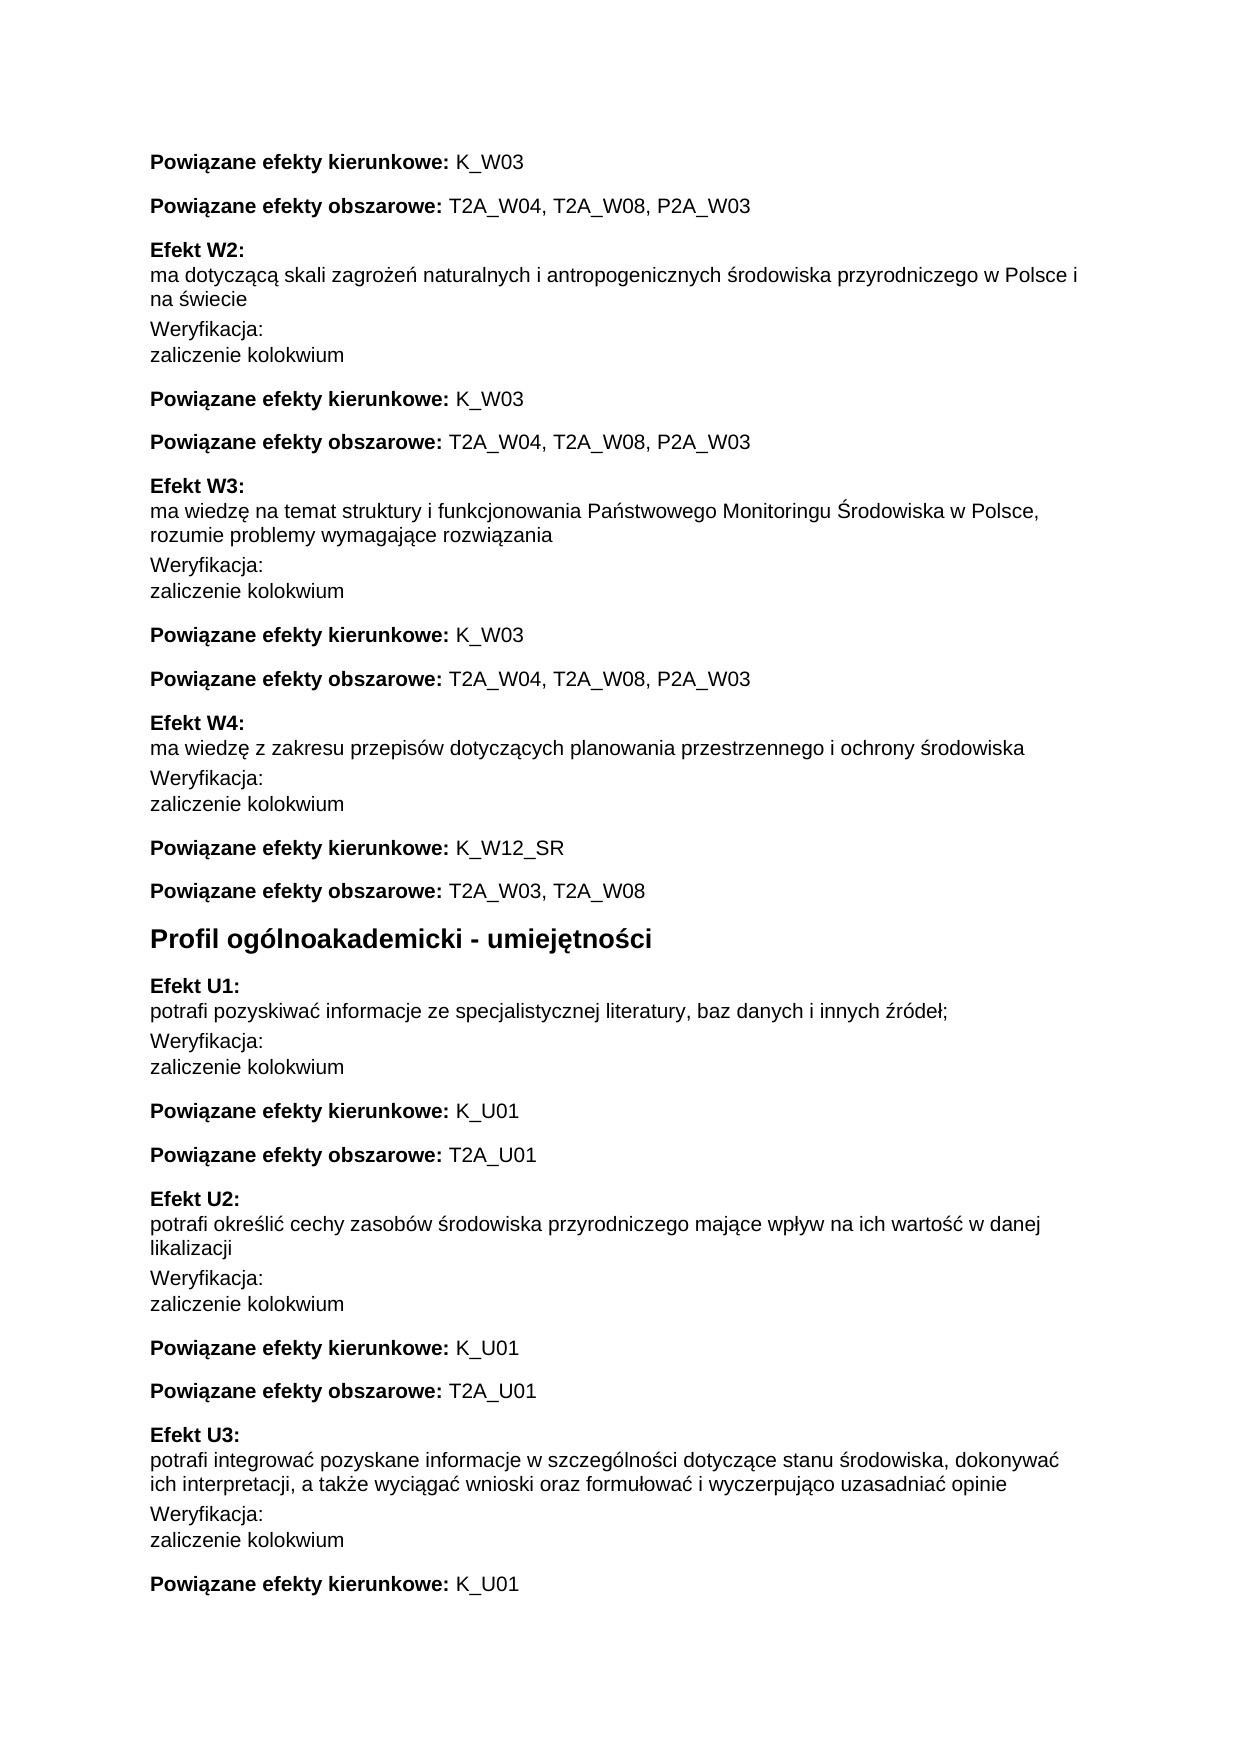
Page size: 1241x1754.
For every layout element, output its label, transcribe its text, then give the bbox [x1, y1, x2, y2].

text Powiązane efekty obszarowe: T2A_U01 [150, 1143, 1090, 1167]
text Efekt W3: [150, 474, 1090, 498]
text zaliczenie kolokwium [150, 343, 1090, 367]
text zaliczenie kolokwium [150, 1055, 1090, 1079]
text Weryfikacja: [150, 1029, 1090, 1053]
text potrafi określić cechy zasobów środowiska przyrodniczego mające wpływ na ich wartość w danej likalizacji [150, 1211, 1090, 1259]
text zaliczenie kolokwium [150, 579, 1090, 603]
text ma dotyczącą skali zagrożeń naturalnych i antropogenicznych środowiska przyrodniczego w Polsce i na świecie [150, 262, 1090, 310]
text Powiązane efekty obszarowe: T2A_W03, T2A_W08 [150, 879, 1090, 903]
text potrafi pozyskiwać informacje ze specjalistycznej literatury, baz danych i innych źródeł; [150, 999, 1090, 1023]
text Powiązane efekty obszarowe: T2A_W04, T2A_W08, P2A_W03 [150, 667, 1090, 691]
text ma wiedzę z zakresu przepisów dotyczących planowania przestrzennego i ochrony środowiska [150, 735, 1090, 759]
text Powiązane efekty kierunkowe: K_W03 [150, 623, 1090, 647]
text Powiązane efekty kierunkowe: K_U01 [150, 1335, 1090, 1359]
text zaliczenie kolokwium [150, 792, 1090, 816]
text Weryfikacja: [150, 553, 1090, 577]
text Weryfikacja: [150, 766, 1090, 789]
text Efekt U3: [150, 1423, 1090, 1447]
text Powiązane efekty obszarowe: T2A_W04, T2A_W08, P2A_W03 [150, 430, 1090, 454]
text Efekt U1: [150, 974, 1090, 998]
text Efekt U2: [150, 1186, 1090, 1210]
text Powiązane efekty obszarowe: T2A_U01 [150, 1379, 1090, 1403]
text Powiązane efekty kierunkowe: K_W03 [150, 386, 1090, 410]
text Efekt W4: [150, 710, 1090, 734]
text Powiązane efekty kierunkowe: K_W03 [150, 150, 1090, 174]
text zaliczenie kolokwium [150, 1528, 1090, 1552]
text potrafi integrować pozyskane informacje w szczególności dotyczące stanu środowiska, dokonywać ich interpretacji, a także wyciągać wnioski oraz formułować i wyczerpująco uzasadniać opinie [150, 1448, 1090, 1496]
text Powiązane efekty kierunkowe: K_W12_SR [150, 835, 1090, 859]
text Powiązane efekty obszarowe: T2A_W04, T2A_W08, P2A_W03 [150, 194, 1090, 218]
text Weryfikacja: [150, 317, 1090, 341]
text Weryfikacja: [150, 1266, 1090, 1289]
text zaliczenie kolokwium [150, 1292, 1090, 1316]
subtitle Profil ogólnoakademicki - umiejętności [150, 923, 1090, 954]
text Weryfikacja: [150, 1502, 1090, 1526]
text Efekt W2: [150, 237, 1090, 261]
text Powiązane efekty kierunkowe: K_U01 [150, 1099, 1090, 1123]
text ma wiedzę na temat struktury i funkcjonowania Państwowego Monitoringu Środowiska w Polsce, rozumie problemy wymagające rozwiązania [150, 499, 1090, 547]
text Powiązane efekty kierunkowe: K_U01 [150, 1572, 1090, 1596]
